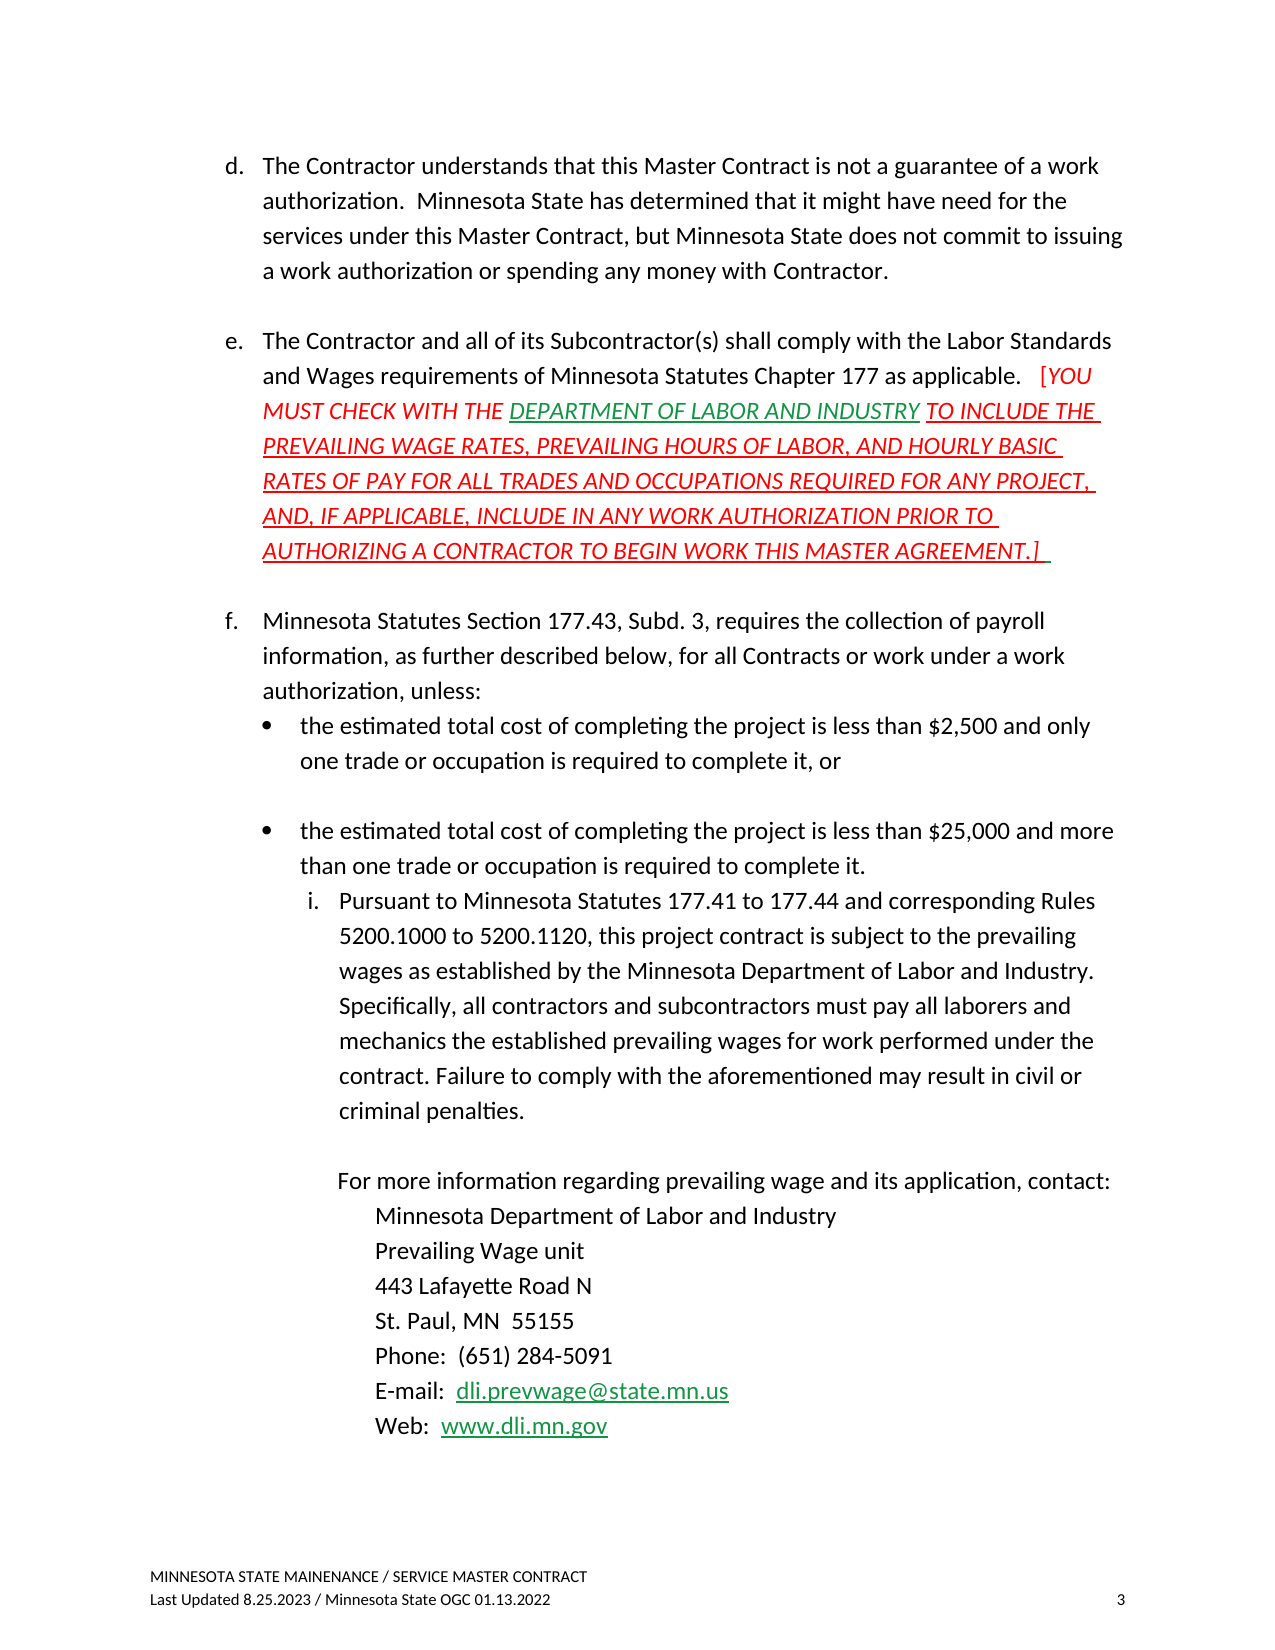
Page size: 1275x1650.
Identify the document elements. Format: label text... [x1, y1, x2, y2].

list the estimated total cost of completing the project is less than $25,000 and more than one trade or occupation is required to complete it. [262, 815, 1125, 881]
list The Contractor and all of its Subcontractor(s) shall comply with the Labor Standards and Wages requirements of Minnesota Statutes Chapter 177 as applicable. [YOU MUST CHECK WITH THE DEPARTMENT OF LABOR AND INDUSTRY TO INCLUDE THE PREVAILING WAGE RATES, PREVAILING HOURS OF LABOR, AND HOURLY BASIC RATES OF PAY FOR ALL TRADES AND OCCUPATIONS REQUIRED FOR ANY PROJECT, AND, IF APPLICABLE, INCLUDE IN ANY WORK AUTHORIZATION PRIOR TO AUTHORIZING A CONTRACTOR TO BEGIN WORK THIS MASTER AGREEMENT.] [225, 325, 1125, 566]
list Minnesota Department of Labor and Industry Prevailing Wage unit 443 Lafayette Road N St. Paul, MN 55155 Phone: (651) 284-5091 E-mail: dli.prevwage@state.mn.us Web: www.dli.mn.gov [375, 1200, 1125, 1441]
list The Contractor understands that this Master Contract is not a guarantee of a work authorization. Minnesota State has determined that it might have need for the services under this Master Contract, but Minnesota State does not commit to issuing a work authorization or spending any money with Contractor. [225, 150, 1125, 286]
list For more information regarding prevailing wage and its application, contact: [337, 1165, 1125, 1196]
list Minnesota Statutes Section 177.43, Subd. 3, requires the collection of payroll information, as further described below, for all Contracts or work under a work authorization, unless: [225, 605, 1125, 706]
list Pursuant to Minnesota Statutes 177.41 to 177.44 and corresponding Rules 5200.1000 to 5200.1120, this project contract is subject to the prevailing wages as established by the Minnesota Department of Labor and Industry. Specifically, all contractors and subcontractors must pay all laborers and mechanics the established prevailing wages for work performed under the contract. Failure to comply with the aforementioned may result in civil or criminal penalties. [319, 885, 1125, 1126]
list the estimated total cost of completing the project is less than $2,500 and only one trade or occupation is required to complete it, or [262, 710, 1125, 776]
